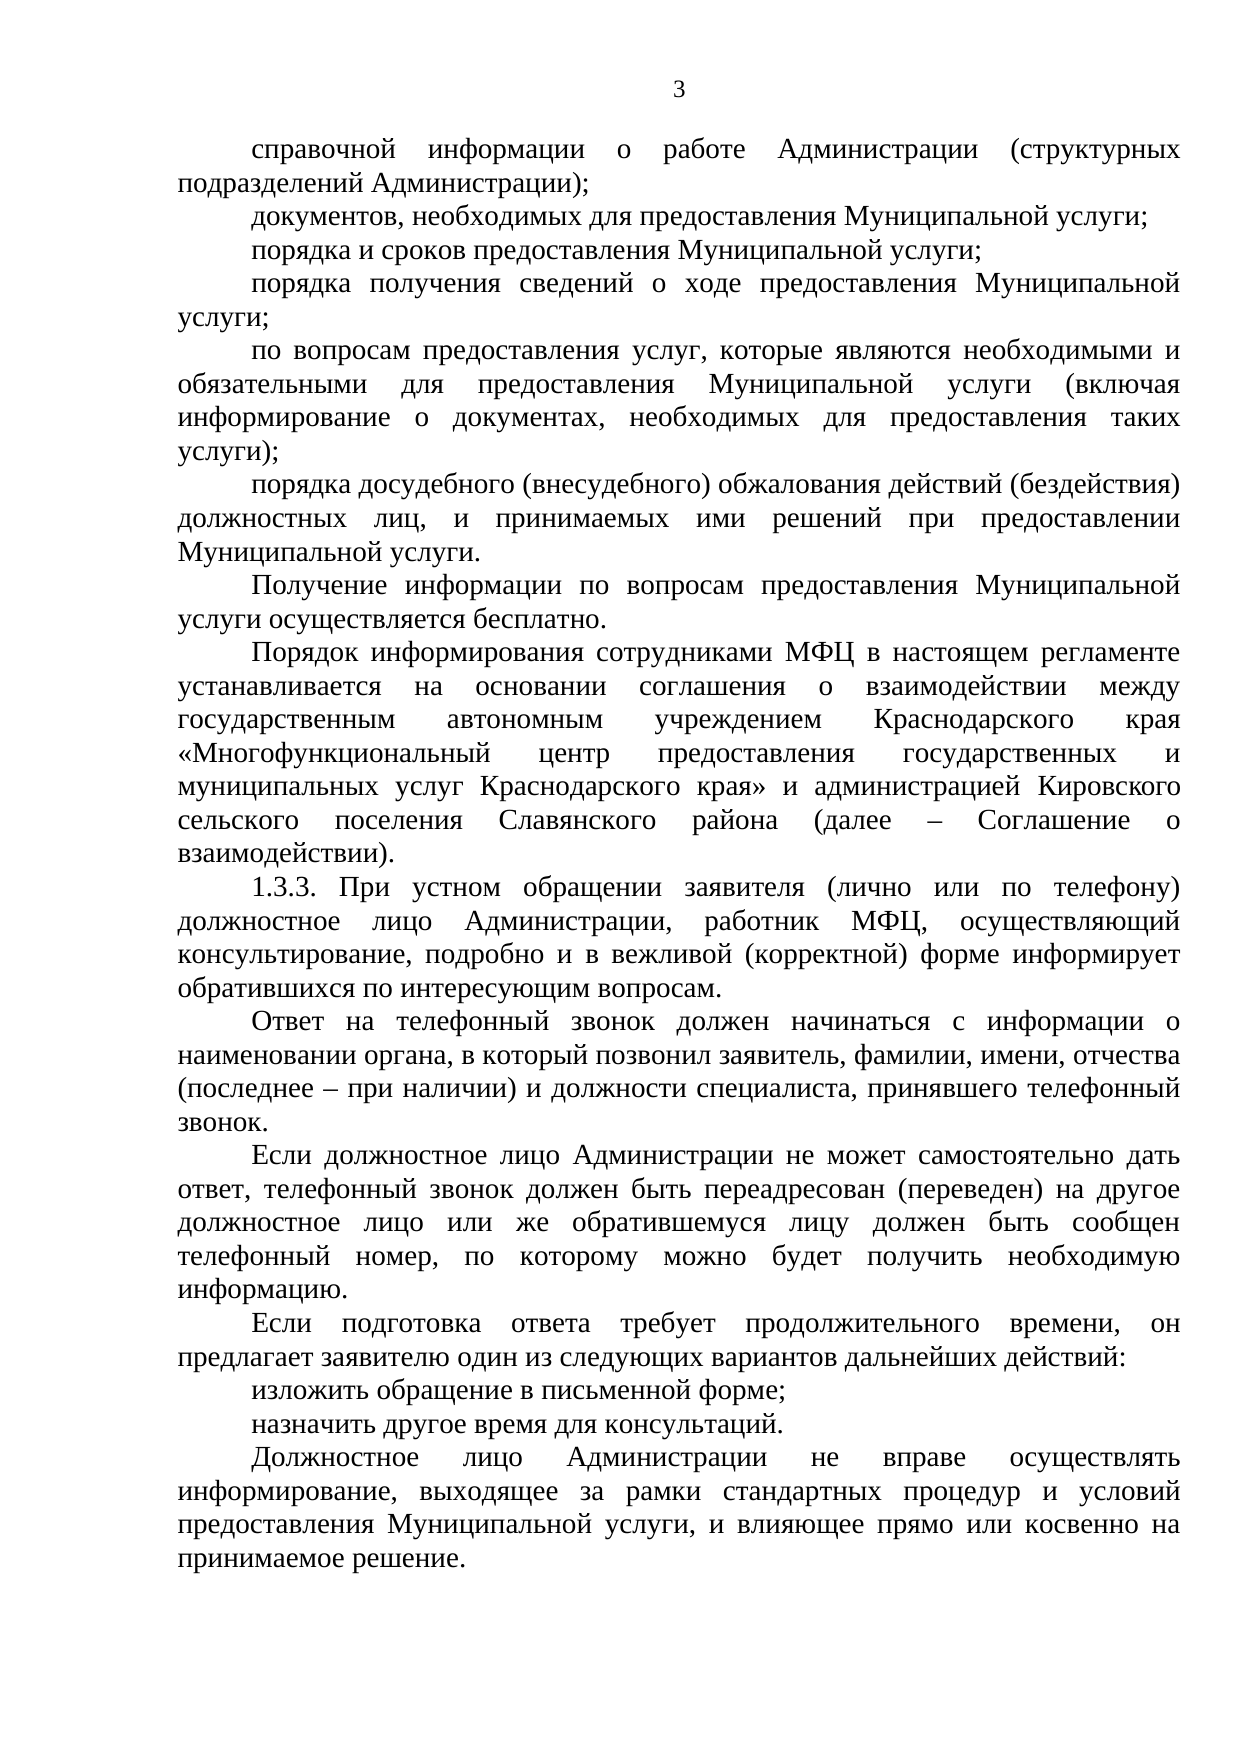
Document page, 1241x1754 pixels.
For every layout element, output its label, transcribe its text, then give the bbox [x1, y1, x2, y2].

text справочной информации о работе Администрации (структурных подразделений Администрации); [177, 131, 1181, 198]
text документов, необходимых для предоставления Муниципальной услуги; [177, 198, 1181, 232]
text Ответ на телефонный звонок должен начинаться с информации о наименовании органа, в который позвонил заявитель, фамилии, имени, отчества (последнее – при наличии) и должности специалиста, принявшего телефонный звонок. [177, 1003, 1181, 1137]
text порядка досудебного (внесудебного) обжалования действий (бездействия) должностных лиц, и принимаемых ими решений при предоставлении Муниципальной услуги. [177, 467, 1181, 567]
text назначить другое время для консультаций. [177, 1406, 1181, 1439]
text порядка получения сведений о ходе предоставления Муниципальной услуги; [177, 265, 1181, 332]
text изложить обращение в письменной форме; [177, 1372, 1181, 1406]
text по вопросам предоставления услуг, которые являются необходимыми и обязательными для предоставления Муниципальной услуги (включая информирование о документах, необходимых для предоставления таких услуги); [177, 332, 1181, 467]
text Должностное лицо Администрации не вправе осуществлять информирование, выходящее за рамки стандартных процедур и условий предоставления Муниципальной услуги, и влияющее прямо или косвенно на принимаемое решение. [177, 1439, 1181, 1573]
text Получение информации по вопросам предоставления Муниципальной услуги осуществляется бесплатно. [177, 567, 1181, 634]
text порядка и сроков предоставления Муниципальной услуги; [177, 232, 1181, 265]
text Если подготовка ответа требует продолжительного времени, он предлагает заявителю один из следующих вариантов дальнейших действий: [177, 1305, 1181, 1372]
text Если должностное лицо Администрации не может самостоятельно дать ответ, телефонный звонок должен быть переадресован (переведен) на другое должностное лицо или же обратившемуся лицу должен быть сообщен телефонный номер, по которому можно будет получить необходимую информацию. [177, 1137, 1181, 1305]
text 1.3.3. При устном обращении заявителя (лично или по телефону) должностное лицо Администрации, работник МФЦ, осуществляющий консультирование, подробно и в вежливой (корректной) форме информирует обратившихся по интересующим вопросам. [177, 869, 1181, 1003]
text Порядок информирования сотрудниками МФЦ в настоящем регламенте устанавливается на основании соглашения о взаимодействии между государственным автономным учреждением Краснодарского края «Многофункциональный центр предоставления государственных и муниципальных услуг Краснодарского края» и администрацией Кировского сельского поселения Славянского района (далее – Соглашение о взаимодействии). [177, 634, 1181, 869]
